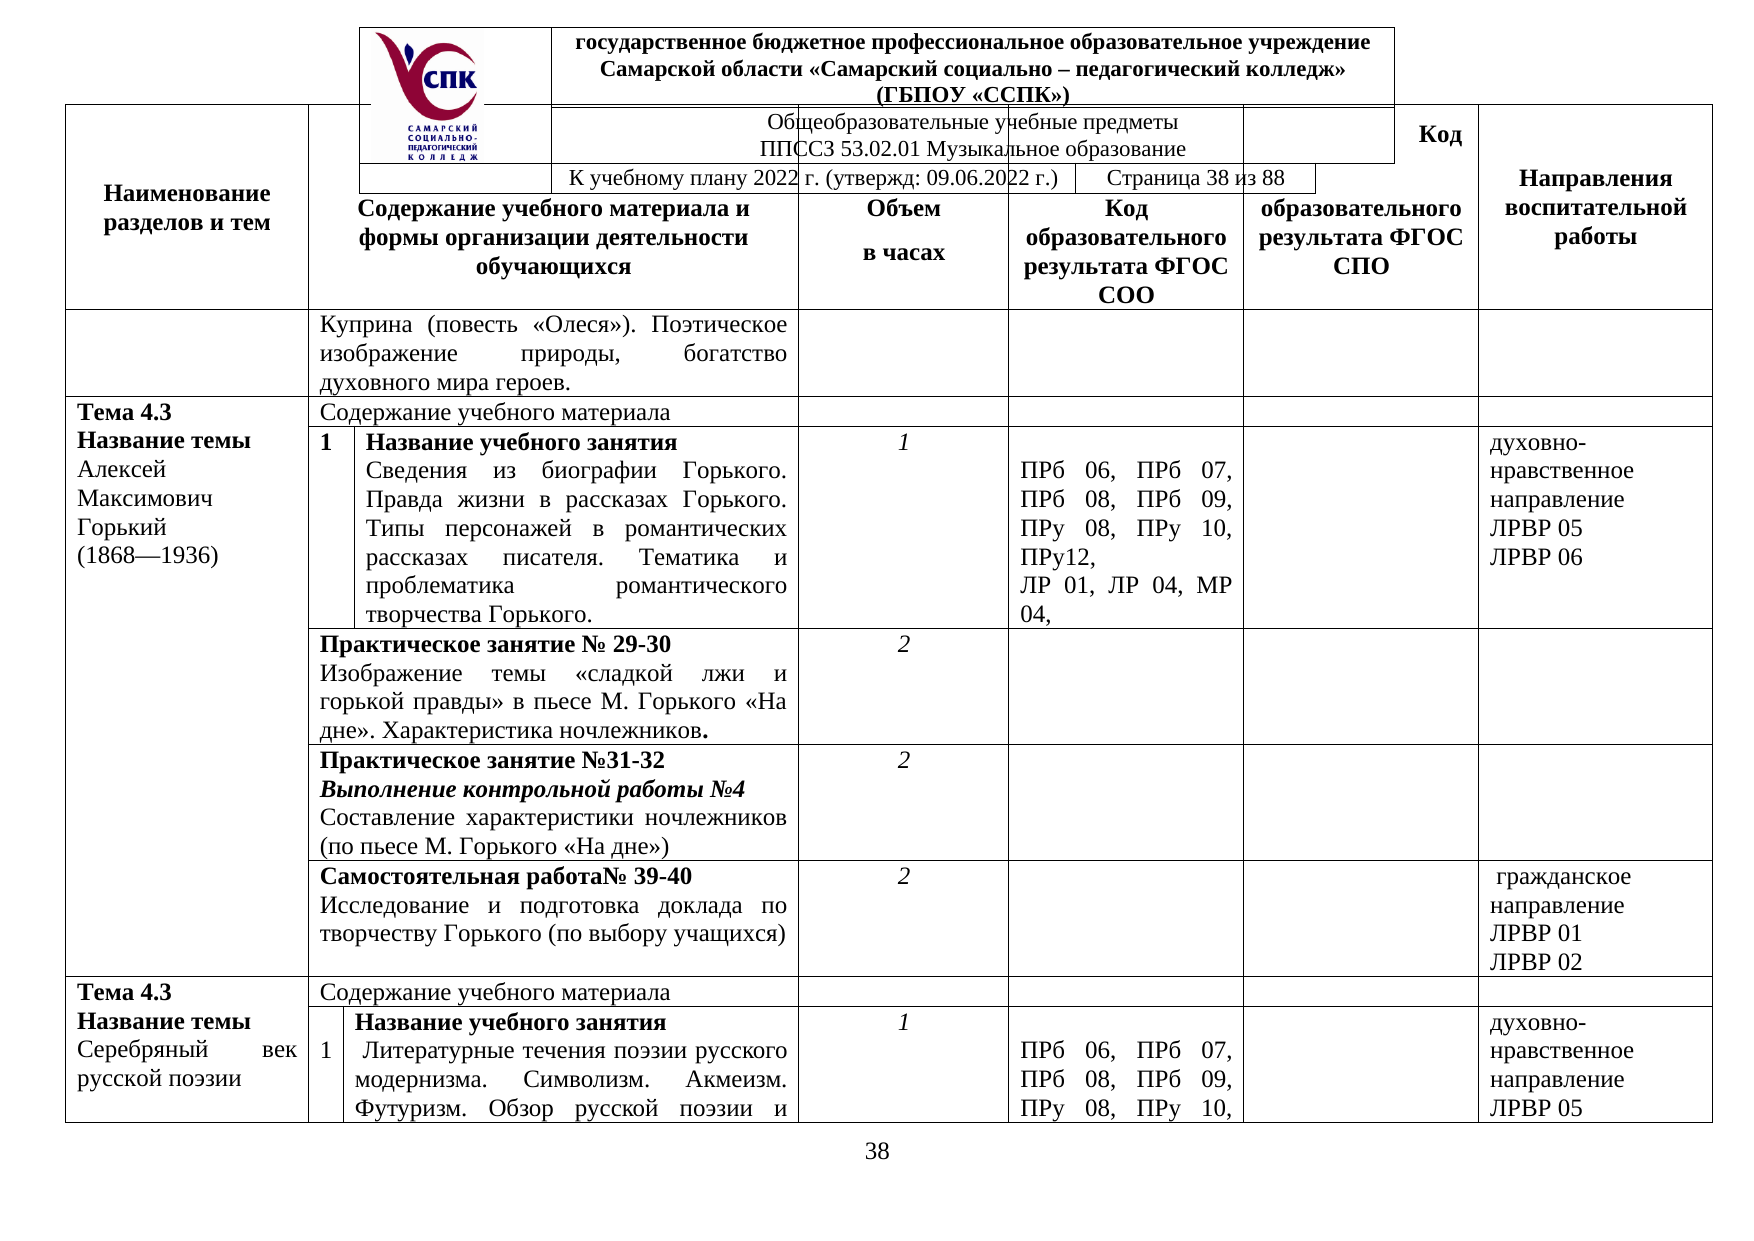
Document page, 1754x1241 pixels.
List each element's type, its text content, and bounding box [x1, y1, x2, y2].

table_cell [1479, 310, 1712, 396]
table_cell [799, 977, 1008, 1006]
table_cell [1244, 1007, 1478, 1122]
table_cell 1 [309, 1007, 343, 1122]
table_header Код образовательного результата ФГОС СПО [1244, 105, 1478, 308]
table_cell ПРб 06, ПРб 07, ПРб 08, ПРб 09, ПРу 08, ПРу 10, ПРу12, ЛР 01, ЛР 04, МР 04, [1009, 427, 1243, 628]
table_cell [1479, 629, 1712, 744]
table_cell [1009, 310, 1243, 396]
table_header Направления воспитательной работы [1479, 105, 1712, 308]
table_cell Самостоятельная работа№ 39-40 Исследование и подготовка доклада по творчеству Горького (по выбору учащихся) [309, 861, 798, 976]
table_cell [1009, 861, 1243, 976]
table_cell [1009, 397, 1243, 426]
table_header Объем в часах [799, 194, 1008, 308]
table_header Наименование разделов и тем [66, 105, 308, 308]
table_cell 1 [309, 427, 354, 628]
table_cell 2 [799, 745, 1008, 860]
table_header Код образовательного результата ФГОС СОО [1009, 108, 1243, 163]
table_cell 1 [799, 310, 1008, 396]
table_cell [1479, 745, 1712, 860]
table_cell [1244, 629, 1478, 744]
table_header Код образовательного результата ФГОС СОО [1076, 164, 1243, 193]
table_header Содержание учебного материала и формы организации деятельности обучающихся [309, 105, 798, 308]
table_cell [1244, 861, 1478, 976]
table_cell [799, 397, 1008, 426]
table_cell гражданское направление ЛРВР 01 ЛРВР 02 [1479, 861, 1712, 976]
picture [371, 28, 485, 163]
table_cell Тема 4.3 Название темы Серебряный век русской поэзии [66, 977, 308, 1122]
table_cell Содержание учебного материала [309, 977, 798, 1006]
table_cell [1244, 977, 1478, 1006]
table_cell [1244, 310, 1478, 396]
table_cell 1 [799, 427, 1008, 628]
table_cell Практическое занятие № 29-30 Изображение темы «сладкой лжи и горькой правды» в пьесе М. Горького «На дне». Характеристика ночлежников. [309, 629, 798, 744]
table_cell духовно-нравственное направление ЛРВР 05 ЛРВР 06 [1479, 427, 1712, 628]
table_cell 1 [799, 1007, 1008, 1122]
table_cell 2 [799, 861, 1008, 976]
table_cell [1479, 397, 1712, 426]
table_cell Тема 4.3 Название темы Алексей Максимович Горький (1868—1936) [66, 397, 308, 976]
table_cell ПРб 06, ПРб 07, ПРб 08, ПРб 09, ПРу 08, ПРу 10, ПРу12, ЛР 01, ЛР 04, МР 04, [1009, 1007, 1243, 1122]
table_header Объем в часах [799, 164, 1008, 193]
table_cell Содержание учебного материала [309, 397, 798, 426]
table_cell духовно-нравственное направление ЛРВР 05 ЛРВР 06 [1479, 1007, 1712, 1122]
table_cell [1244, 427, 1478, 628]
table_cell [1244, 745, 1478, 860]
table_cell [1009, 629, 1243, 744]
table_cell [1479, 977, 1712, 1006]
table_cell [1009, 745, 1243, 860]
table_cell [1009, 977, 1243, 1006]
table_cell 2 [799, 629, 1008, 744]
table_header Объем в часах [799, 108, 1008, 163]
table_cell Название учебного занятия Сведения из биографии Горького. Правда жизни в рассказах Горького. Типы персонажей в романтических рассказах писателя. Тематика и проблематика романтического творчества Горького. [355, 427, 798, 628]
table_cell [1244, 397, 1478, 426]
table_cell Практическое занятие №31-32 Выполнение контрольной работы №4 Составление характеристики ночлежников (по пьесе М. Горького «На дне») [309, 745, 798, 860]
table_header Код образовательного результата ФГОС СОО [1009, 194, 1243, 308]
